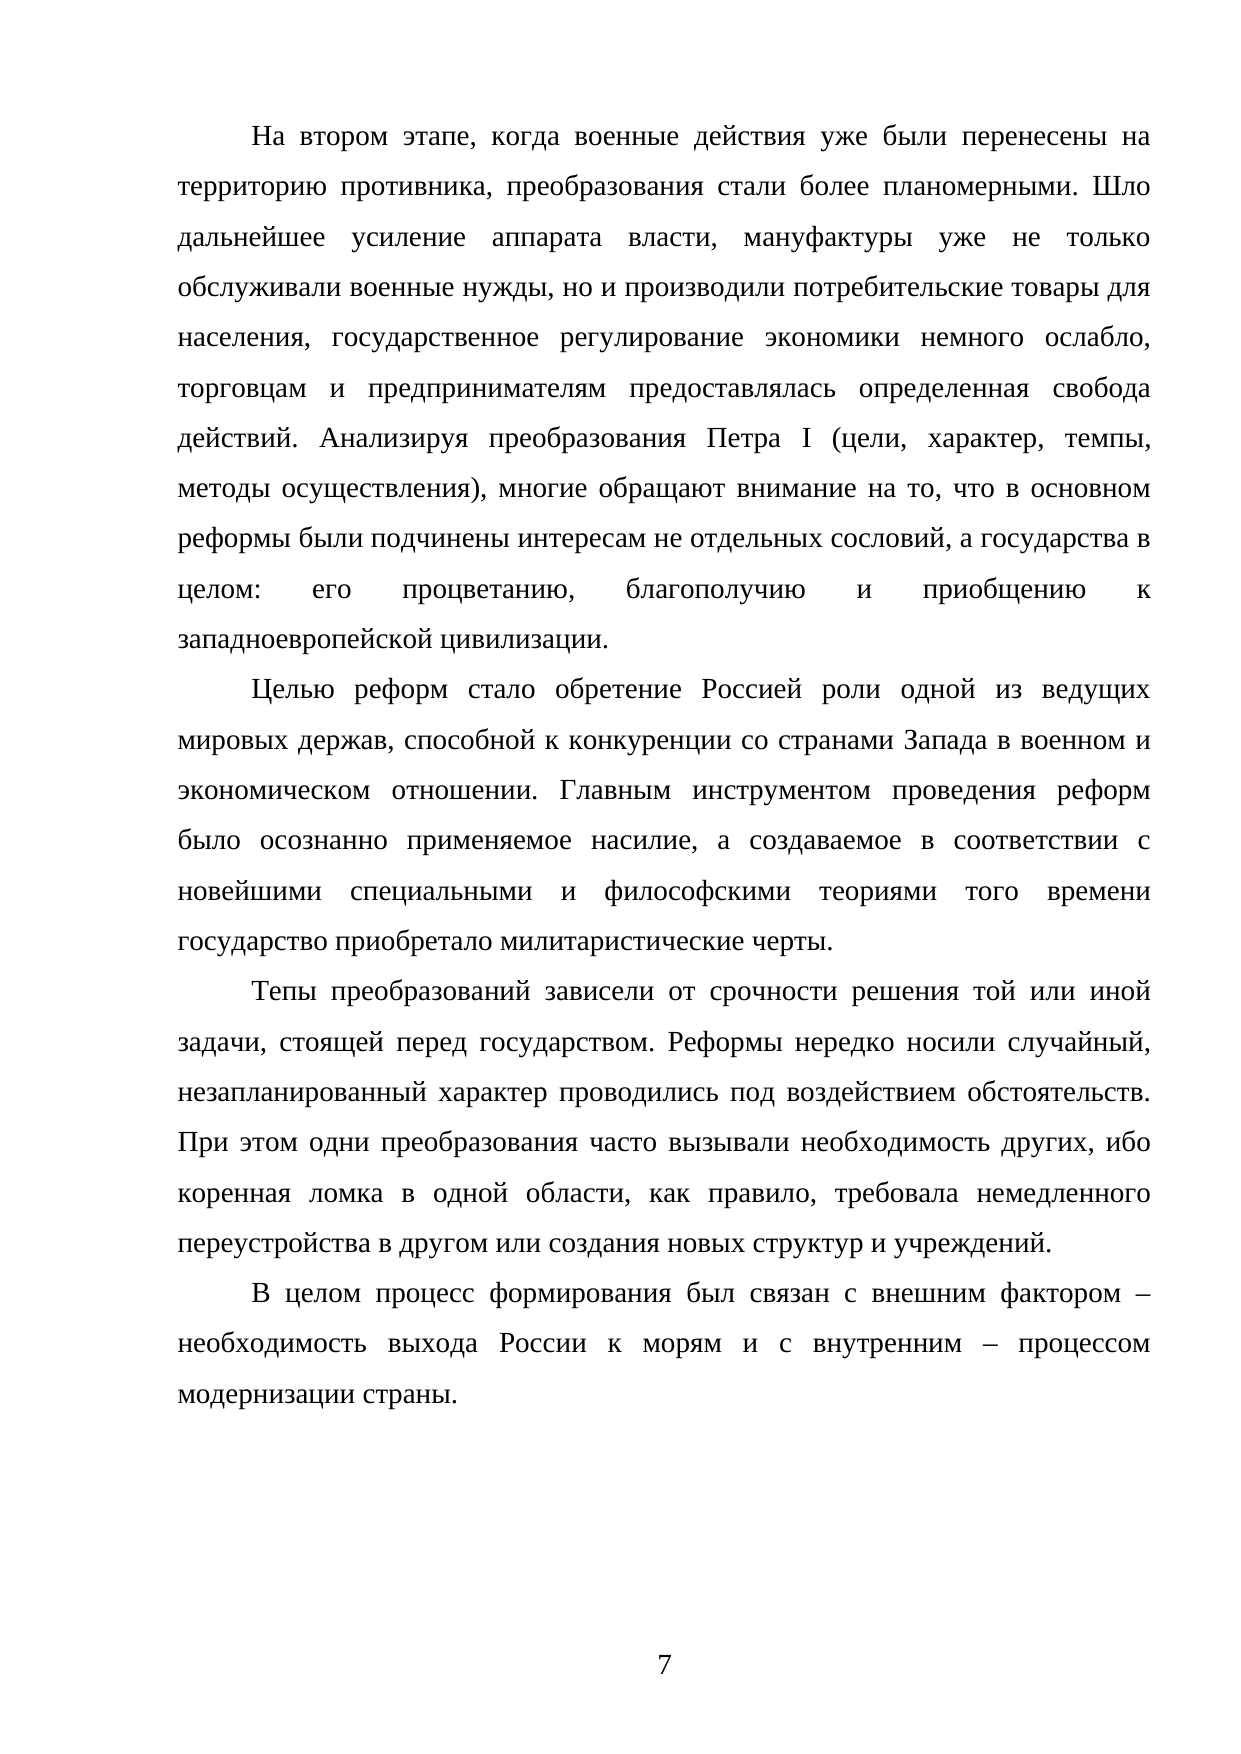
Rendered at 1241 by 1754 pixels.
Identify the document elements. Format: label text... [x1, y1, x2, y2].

text В целом процесс формирования был связан с внешним фактором – необходимость выхода России к морям и с внутренним – процессом модернизации страны. [177, 1275, 1152, 1409]
text Тепы преобразований зависели от срочности решения той или иной задачи, стоящей перед государством. Реформы нередко носили случайный, незапланированный характер проводились под воздействием обстоятельств. При этом одни преобразования часто вызывали необходимость других, ибо коренная ломка в одной области, как правило, требовала немедленного переустройства в другом или создания новых структур и учреждений. [177, 973, 1152, 1258]
text На втором этапе, когда военные действия уже были перенесены на территорию противника, преобразования стали более планомерными. Шло дальнейшее усиление аппарата власти, мануфактуры уже не только обслуживали военные нужды, но и производили потребительские товары для населения, государственное регулирование экономики немного ослабло, торговцам и предпринимателям предоставлялась определенная свобода действий. Анализируя преобразования Петра I (цели, характер, темпы, методы осуществления), многие обращают внимание на то, что в основном реформы были подчинены интересам не отдельных сословий, а государства в целом: его процветанию, благополучию и приобщению к западноевропейской цивилизации. [177, 118, 1152, 655]
text Целью реформ стало обретение Россией роли одной из ведущих мировых держав, способной к конкуренции со странами Запада в военном и экономическом отношении. Главным инструментом проведения реформ было осознанно применяемое насилие, а создаваемое в соответствии с новейшими специальными и философскими теориями того времени государство приобретало милитаристические черты. [177, 672, 1152, 957]
